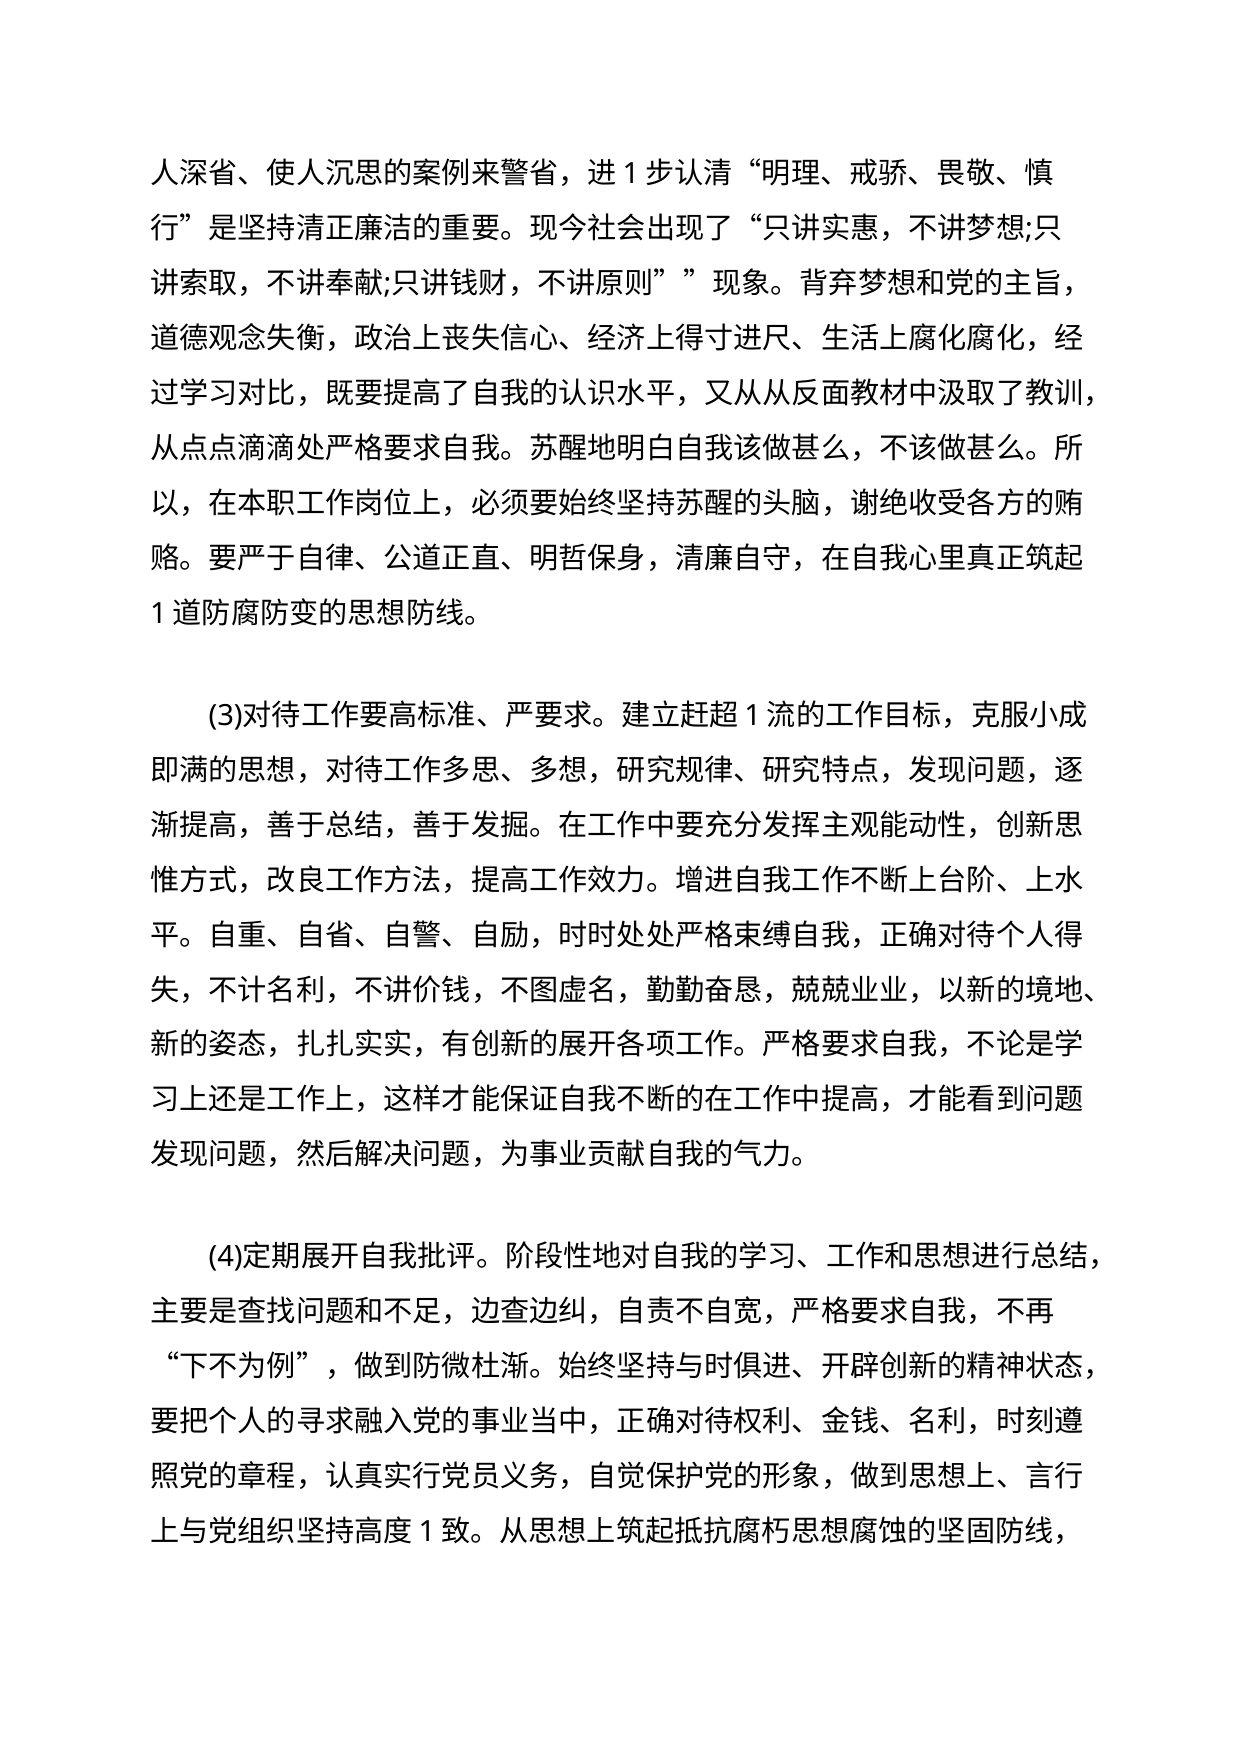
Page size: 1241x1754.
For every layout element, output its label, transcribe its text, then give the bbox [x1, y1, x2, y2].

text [150, 1232, 1090, 1549]
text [150, 150, 1090, 632]
text (3)对待工作要高标准、严要求。建立赶超1流的工作目标，克服小成即满的思想，对待工作多思、多想，研究规律、研究特点，发现问题，逐渐提高，善于总结，善于发掘。在工作中要充分发挥主观能动性，创新思惟方式，改良工作方法，提高工作效力。增进自我工作不断上台阶、上水平。自重、自省、自警、自励，时时处处严格束缚自我，正确对待个人得失，不计名利，不讲价钱，不图虚名，勤勤奋恳，兢兢业业，以新的境地、新的姿态，扎扎实实，有创新的展开各项工作。严格要求自我，不论是学习上还是工作上，这样才能保证自我不断的在工作中提高，才能看到问题发现问题，然后解决问题，为事业贡献自我的气力。 [150, 691, 1090, 1173]
